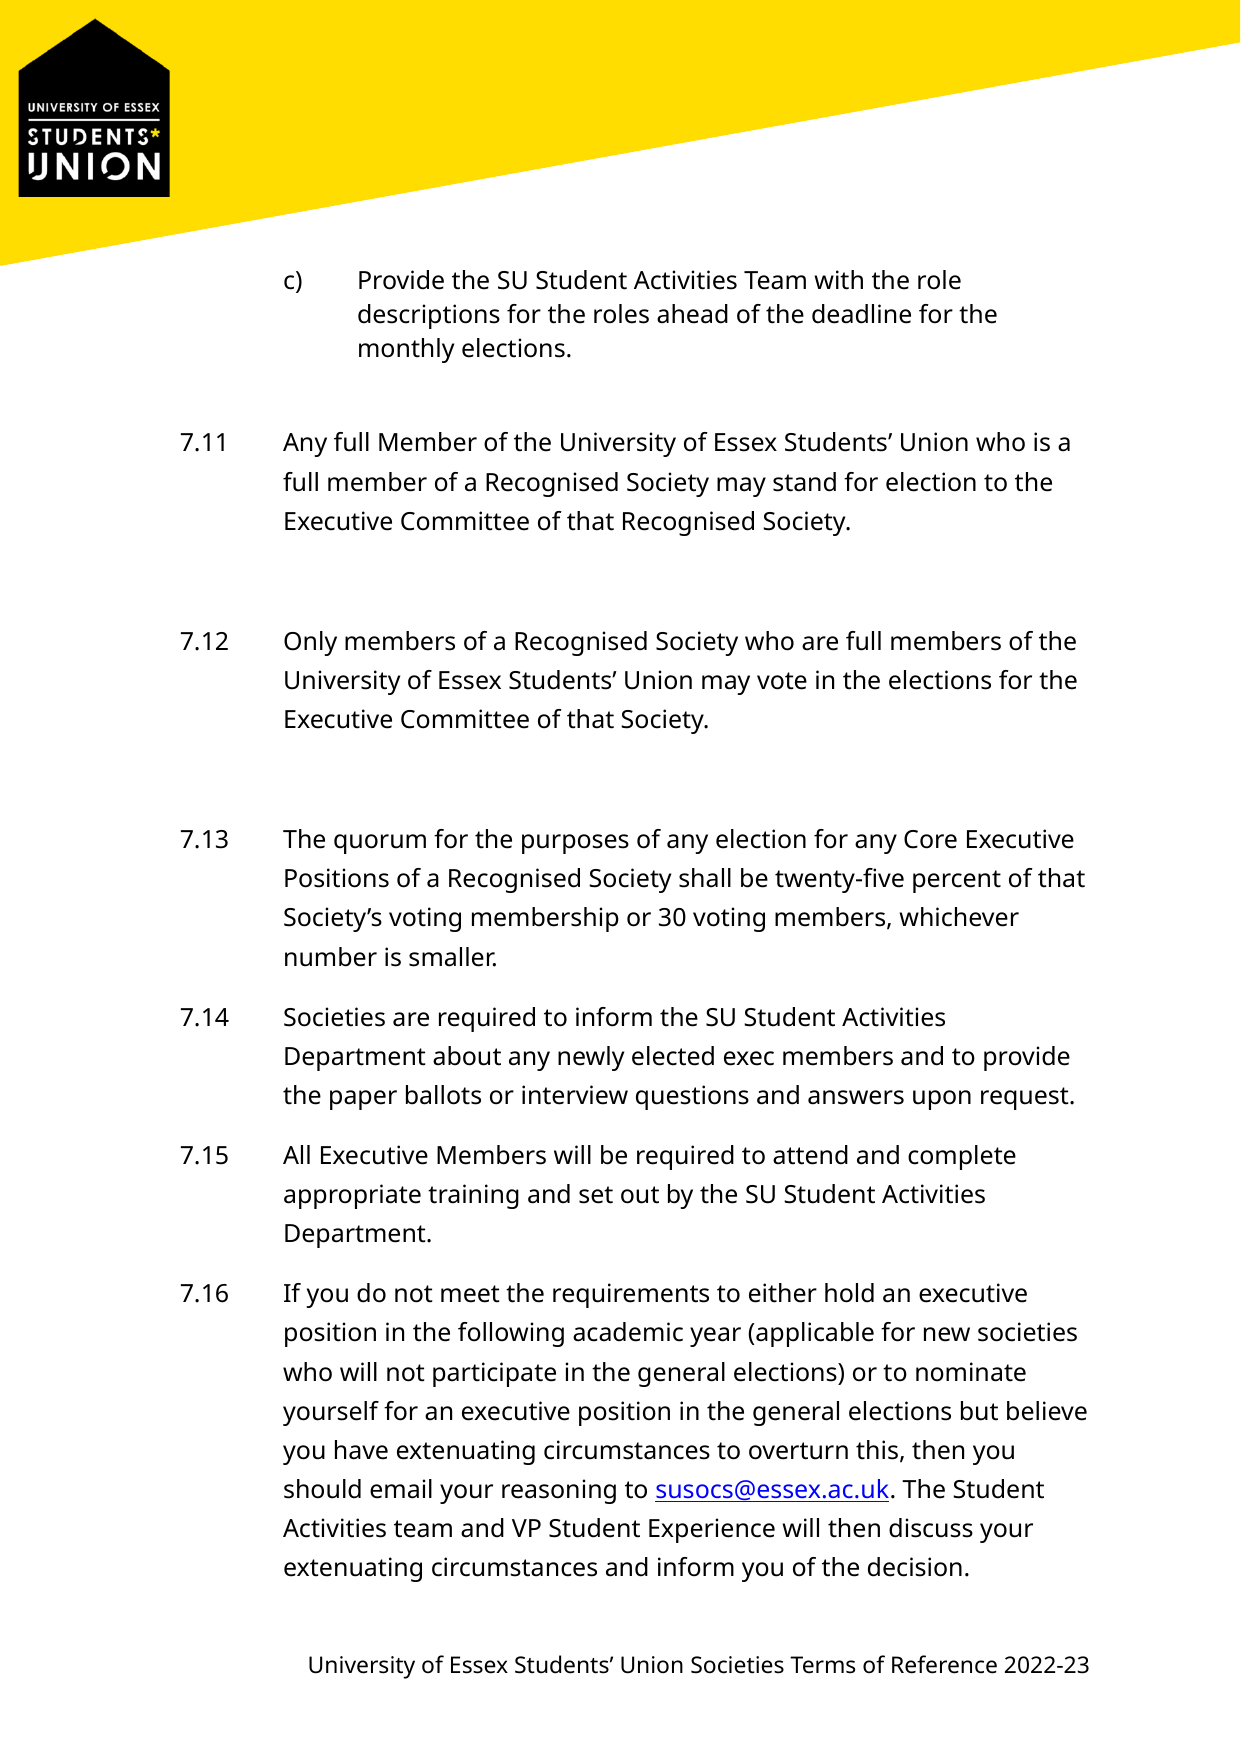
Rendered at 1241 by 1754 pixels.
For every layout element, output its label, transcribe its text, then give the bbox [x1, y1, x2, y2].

list Provide the SU Student Activities Team with the role descriptions for the roles ahead of the deadline for the monthly elections. [283, 263, 1090, 365]
text 7.15 All Executive Members will be required to attend and complete appropriate training and set out by the SU Student Activities Department. [179, 1138, 1090, 1250]
picture [18, 18, 170, 197]
text 7.13 The quorum for the purposes of any election for any Core Executive Positions of a Recognised Society shall be twenty-five percent of that Society’s voting membership or 30 voting members, whichever number is smaller. [179, 822, 1090, 973]
text 7.16 If you do not meet the requirements to either hold an executive position in the following academic year (applicable for new societies who will not participate in the general elections) or to nominate yourself for an executive position in the general elections but believe you have extenuating circumstances to overturn this, then you should email your reasoning to susocs@essex.ac.uk. The Student Activities team and VP Student Experience will then discuss your extenuating circumstances and inform you of the decision. [179, 1276, 1090, 1584]
text 7.12 Only members of a Recognised Society who are full members of the University of Essex Students’ Union may vote in the elections for the Executive Committee of that Society. [179, 623, 1090, 736]
text 7.11 Any full Member of the University of Essex Students’ Union who is a full member of a Recognised Society may stand for election to the Executive Committee of that Recognised Society. [179, 425, 1090, 537]
text 7.14 Societies are required to inform the SU Student Activities Department about any newly elected exec members and to provide the paper ballots or interview questions and answers upon request. [179, 999, 1090, 1112]
